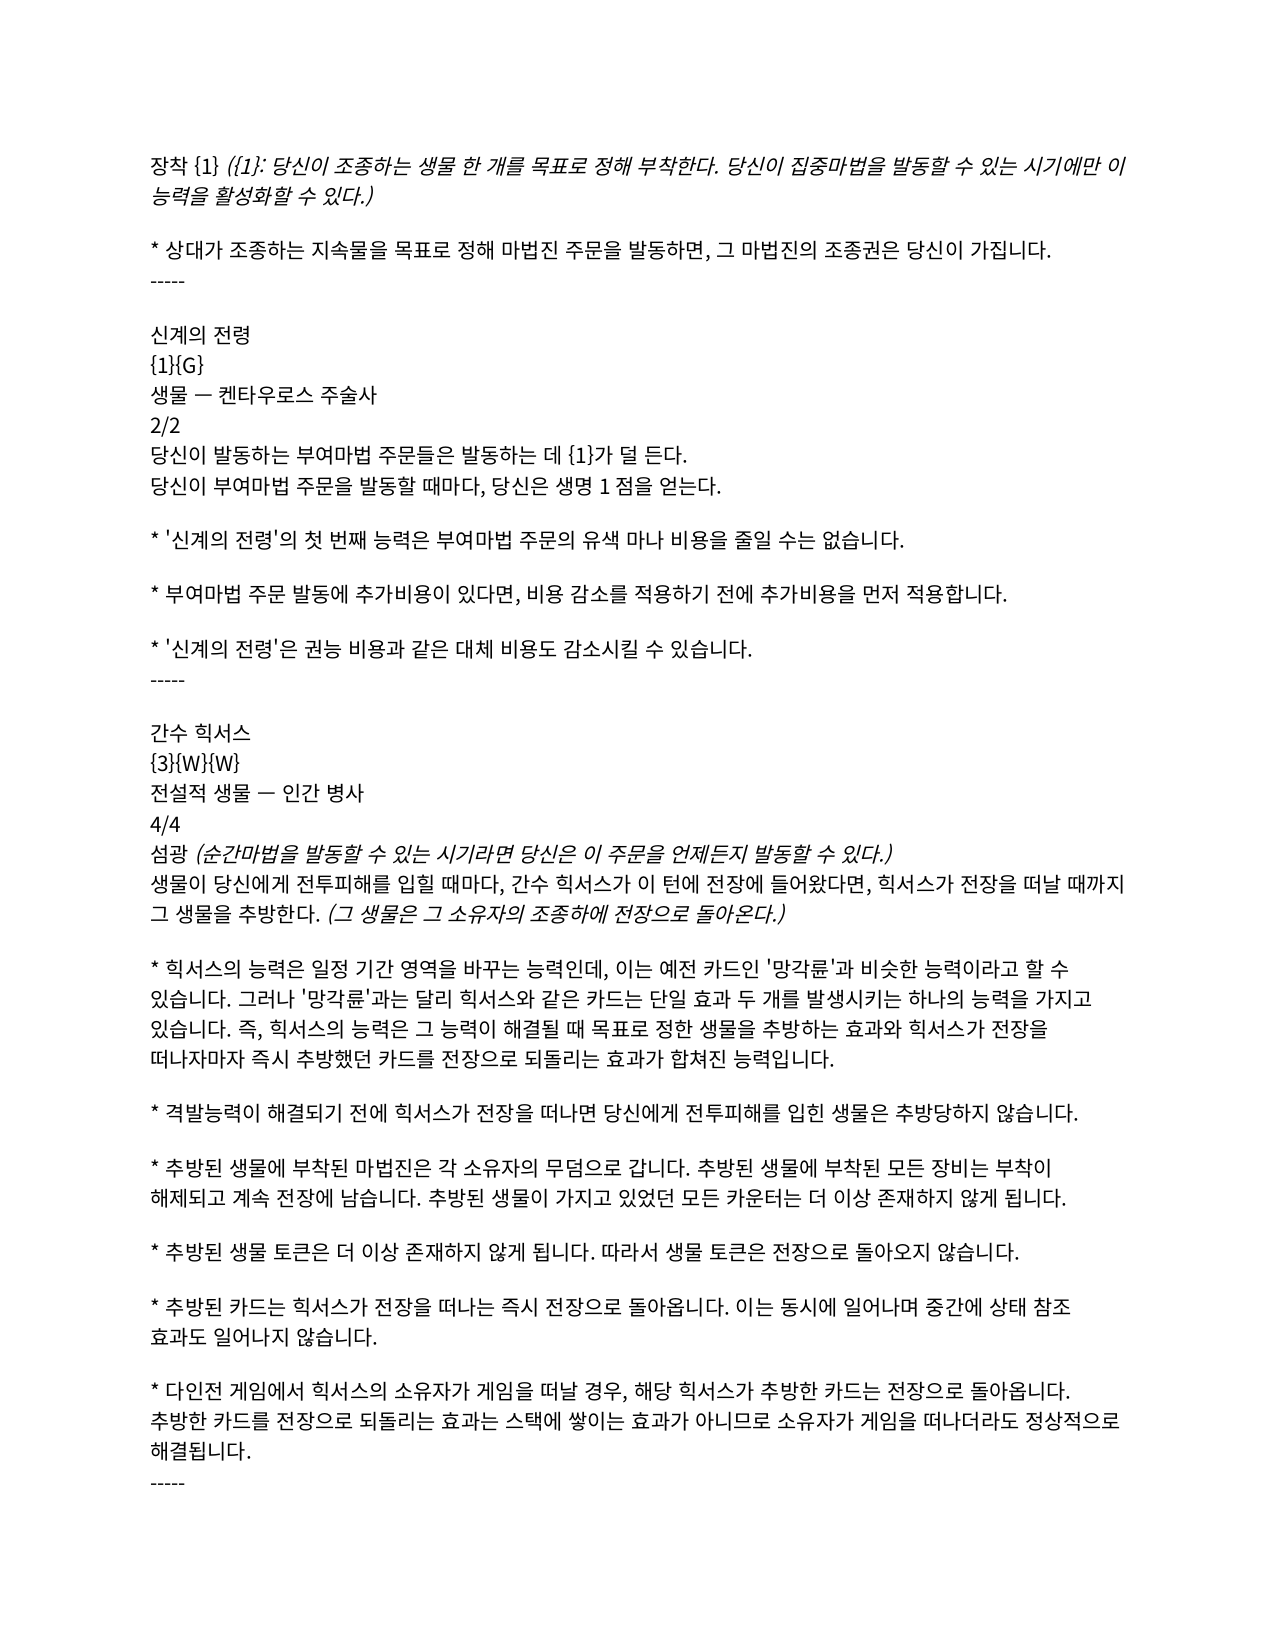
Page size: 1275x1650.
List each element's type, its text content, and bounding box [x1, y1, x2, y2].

text 2/2 [150, 409, 1125, 440]
text * 부여마법 주문 발동에 추가비용이 있다면, 비용 감소를 적용하기 전에 추가비용을 먼저 적용합니다. [150, 578, 1125, 609]
text 장착 {1} ({1}: 당신이 조종하는 생물 한 개를 목표로 정해 부착한다. 당신이 집중마법을 발동할 수 있는 시기에만 이 능력을 활성화할 수 있다.) [150, 150, 1125, 210]
text {3}{W}{W} [150, 747, 1125, 778]
text * '신계의 전령'은 권능 비용과 같은 대체 비용도 감소시킬 수 있습니다. [150, 633, 1125, 663]
text * 힉서스의 능력은 일정 기간 영역을 바꾸는 능력인데, 이는 예전 카드인 '망각륜'과 비슷한 능력이라고 할 수 있습니다. 그러나 '망각륜'과는 달리 힉서스와 같은 카드는 단일 효과 두 개를 발생시키는 하나의 능력을 가지고 있습니다. 즉, 힉서스의 능력은 그 능력이 해결될 때 목표로 정한 생물을 추방하는 효과와 힉서스가 전장을 떠나자마자 즉시 추방했던 카드를 전장으로 되돌리는 효과가 합쳐진 능력입니다. [150, 953, 1125, 1074]
text * 다인전 게임에서 힉서스의 소유자가 게임을 떠날 경우, 해당 힉서스가 추방한 카드는 전장으로 돌아옵니다. 추방한 카드를 전장으로 되돌리는 효과는 스택에 쌓이는 효과가 아니므로 소유자가 게임을 떠나더라도 정상적으로 해결됩니다. [150, 1375, 1125, 1466]
text 생물 — 켄타우로스 주술사 [150, 379, 1125, 409]
text 당신이 부여마법 주문을 발동할 때마다, 당신은 생명 1점을 얻는다. [150, 470, 1125, 500]
text * 추방된 생물 토큰은 더 이상 존재하지 않게 됩니다. 따라서 생물 토큰은 전장으로 돌아오지 않습니다. [150, 1236, 1125, 1267]
text ----- [150, 1466, 1125, 1496]
text 신계의 전령 [150, 319, 1125, 349]
text * 상대가 조종하는 지속물을 목표로 정해 마법진 주문을 발동하면, 그 마법진의 조종권은 당신이 가집니다. [150, 234, 1125, 265]
text * 격발능력이 해결되기 전에 힉서스가 전장을 떠나면 당신에게 전투피해를 입힌 생물은 추방당하지 않습니다. [150, 1098, 1125, 1128]
text ----- [150, 663, 1125, 693]
text {1}{G} [150, 349, 1125, 379]
text 간수 힉서스 [150, 717, 1125, 747]
text 섬광 (순간마법을 발동할 수 있는 시기라면 당신은 이 주문을 언제든지 발동할 수 있다.) [150, 838, 1125, 868]
text 전설적 생물 — 인간 병사 [150, 778, 1125, 808]
text * 추방된 생물에 부착된 마법진은 각 소유자의 무덤으로 갑니다. 추방된 생물에 부착된 모든 장비는 부착이 해제되고 계속 전장에 남습니다. 추방된 생물이 가지고 있었던 모든 카운터는 더 이상 존재하지 않게 됩니다. [150, 1152, 1125, 1212]
text * '신계의 전령'의 첫 번째 능력은 부여마법 주문의 유색 마나 비용을 줄일 수는 없습니다. [150, 524, 1125, 554]
text 당신이 발동하는 부여마법 주문들은 발동하는 데 {1}가 덜 든다. [150, 440, 1125, 470]
text 4/4 [150, 808, 1125, 838]
text * 추방된 카드는 힉서스가 전장을 떠나는 즉시 전장으로 돌아옵니다. 이는 동시에 일어나며 중간에 상태 참조 효과도 일어나지 않습니다. [150, 1291, 1125, 1351]
text ----- [150, 265, 1125, 295]
text 생물이 당신에게 전투피해를 입힐 때마다, 간수 힉서스가 이 턴에 전장에 들어왔다면, 힉서스가 전장을 떠날 때까지 그 생물을 추방한다. (그 생물은 그 소유자의 조종하에 전장으로 돌아온다.) [150, 868, 1125, 929]
